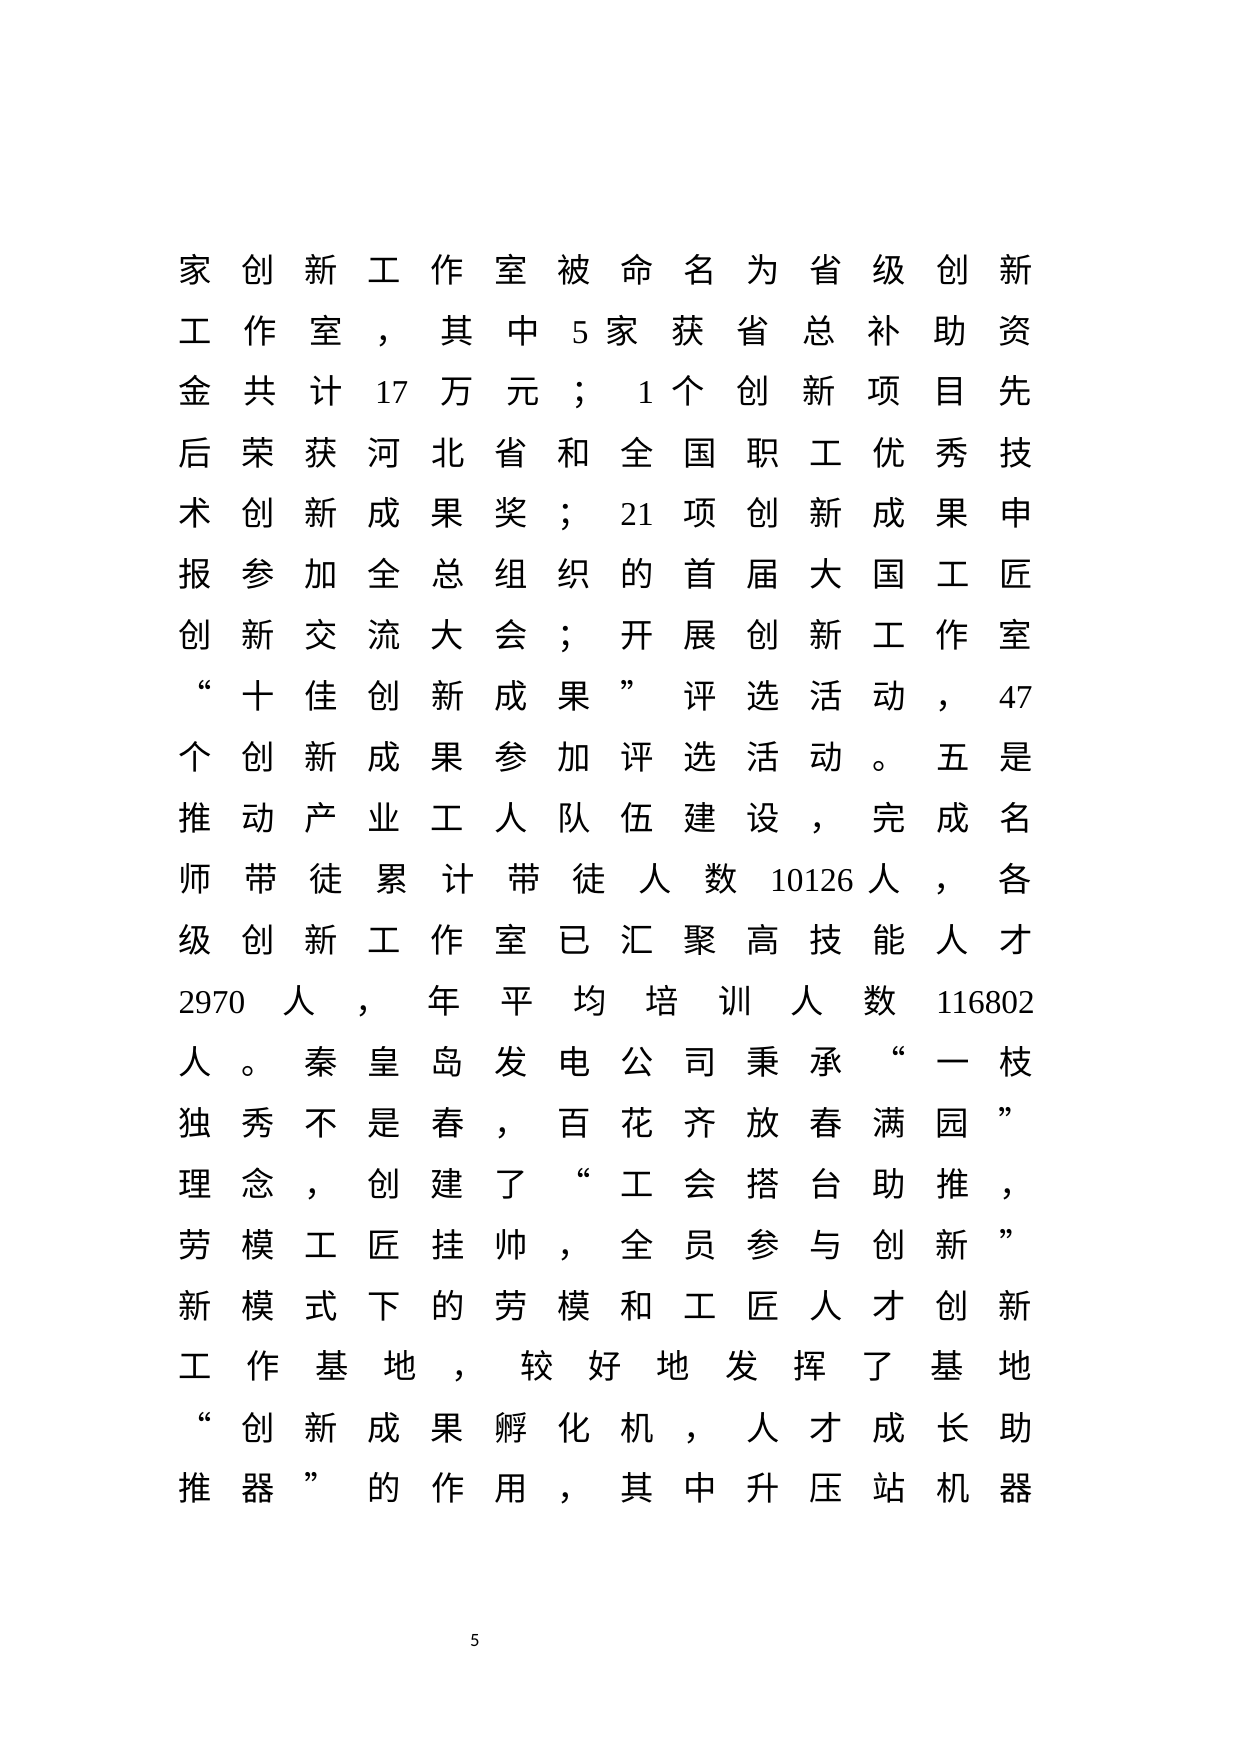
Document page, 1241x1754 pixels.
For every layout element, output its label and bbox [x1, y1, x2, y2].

text [178, 237, 1062, 1517]
